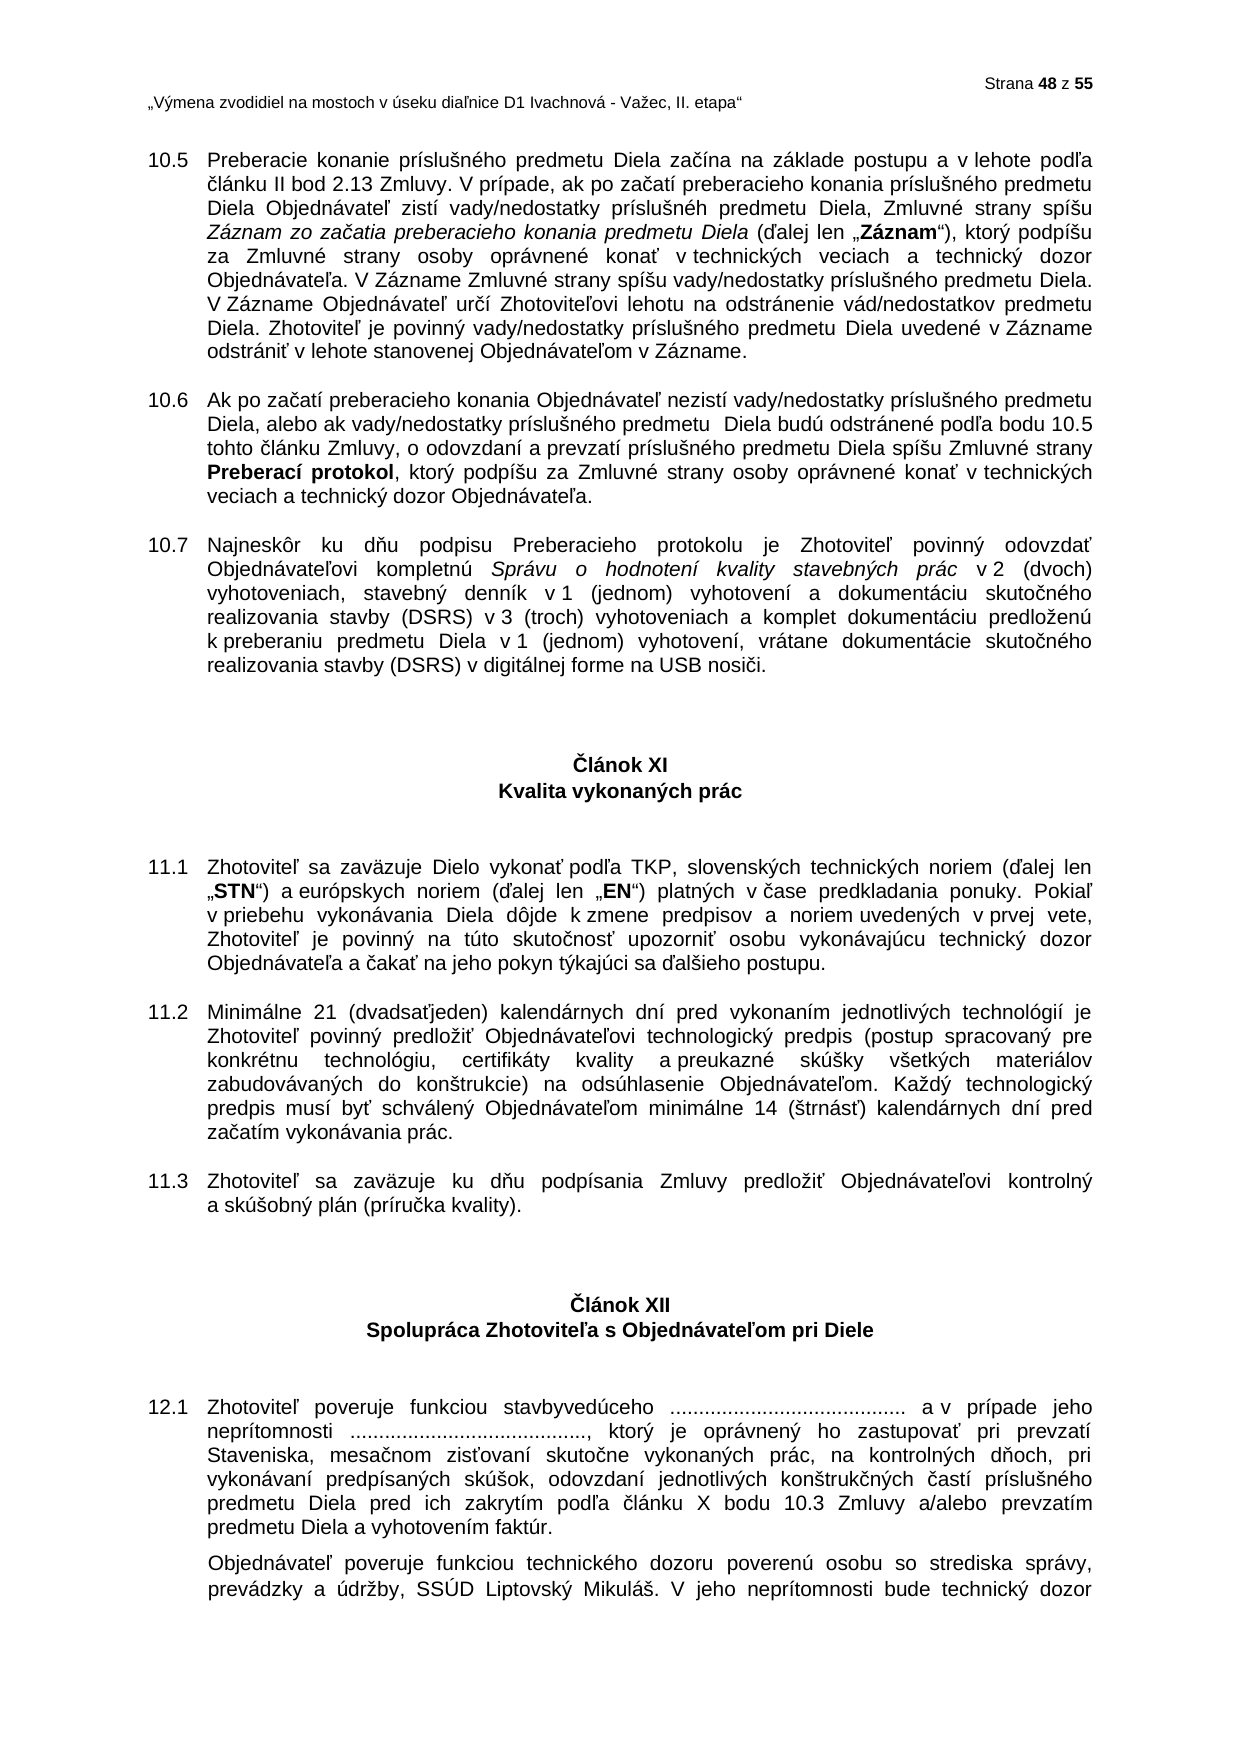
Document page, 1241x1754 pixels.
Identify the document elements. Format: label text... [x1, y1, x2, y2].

list Zhotoviteľ poveruje funkciou stavbyvedúceho ......................................... a v prípade jeho neprítomnosti ........................................., ktorý je oprávnený ho zastupovať pri prevzatí Staveniska, mesačnom zisťovaní skutočne vykonaných prác, na kontrolných dňoch, pri vykonávaní predpísaných skúšok, odovzdaní jednotlivých konštrukčných častí príslušného predmetu Diela pred ich zakrytím podľa článku X bodu 10.3 Zmluvy a/alebo prevzatím predmetu Diela a vyhotovením faktúr. [148, 1395, 1092, 1539]
list Zhotoviteľ sa zaväzuje Dielo vykonať podľa TKP, slovenských technických noriem (ďalej len „STN“) a európskych noriem (ďalej len „EN“) platných v čase predkladania ponuky. Pokiaľ v priebehu vykonávania Diela dôjde k zmene predpisov a noriem uvedených v prvej vete, Zhotoviteľ je povinný na túto skutočnosť upozorniť osobu vykonávajúcu technický dozor Objednávateľa a čakať na jeho pokyn týkajúci sa ďalšieho postupu. [148, 855, 1092, 975]
list Ak po začatí preberacieho konania Objednávateľ nezistí vady/nedostatky príslušného predmetu Diela, alebo ak vady/nedostatky príslušného predmetu Diela budú odstránené podľa bodu 10.5 tohto článku Zmluvy, o odovzdaní a prevzatí príslušného predmetu Diela spíšu Zmluvné strany Preberací protokol, ktorý podpíšu za Zmluvné strany osoby oprávnené konať v technických veciach a technický dozor Objednávateľa. [148, 388, 1092, 508]
text Článok XI [148, 753, 1092, 777]
list Zhotoviteľ sa zaväzuje ku dňu podpísania Zmluvy predložiť Objednávateľovi kontrolný a skúšobný plán (príručka kvality). [148, 1169, 1092, 1217]
text Spolupráca Zhotoviteľa s Objednávateľom pri Diele [148, 1318, 1092, 1342]
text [208, 1551, 1092, 1601]
text Kvalita vykonaných prác [148, 778, 1092, 802]
list Minimálne 21 (dvadsaťjeden) kalendárnych dní pred vykonaním jednotlivých technológií je Zhotoviteľ povinný predložiť Objednávateľovi technologický predpis (postup spracovaný pre konkrétnu technológiu, certifikáty kvality a preukazné skúšky všetkých materiálov zabudovávaných do konštrukcie) na odsúhlasenie Objednávateľom. Každý technologický predpis musí byť schválený Objednávateľom minimálne 14 (štrnásť) kalendárnych dní pred začatím vykonávania prác. [148, 1000, 1092, 1144]
list Najneskôr ku dňu podpisu Preberacieho protokolu je Zhotoviteľ povinný odovzdať Objednávateľovi kompletnú Správu o hodnotení kvality stavebných prác v 2 (dvoch) vyhotoveniach, stavebný denník v 1 (jednom) vyhotovení a dokumentáciu skutočného realizovania stavby (DSRS) v 3 (troch) vyhotoveniach a komplet dokumentáciu predloženú k preberaniu predmetu Diela v 1 (jednom) vyhotovení, vrátane dokumentácie skutočného realizovania stavby (DSRS) v digitálnej forme na USB nosiči. [148, 533, 1092, 677]
list Preberacie konanie príslušného predmetu Diela začína na základe postupu a v lehote podľa článku II bod 2.13 Zmluvy. V prípade, ak po začatí preberacieho konania príslušného predmetu Diela Objednávateľ zistí vady/nedostatky príslušnéh predmetu Diela, Zmluvné strany spíšu Záznam zo začatia preberacieho konania predmetu Diela (ďalej len „Záznam“), ktorý podpíšu za Zmluvné strany osoby oprávnené konať v technických veciach a technický dozor Objednávateľa. V Zázname Zmluvné strany spíšu vady/nedostatky príslušného predmetu Diela. V Zázname Objednávateľ určí Zhotoviteľovi lehotu na odstránenie vád/nedostatkov predmetu Diela. Zhotoviteľ je povinný vady/nedostatky príslušného predmetu Diela uvedené v Zázname odstrániť v lehote stanovenej Objednávateľom v Zázname. [148, 148, 1092, 363]
text Článok XII [148, 1292, 1092, 1316]
